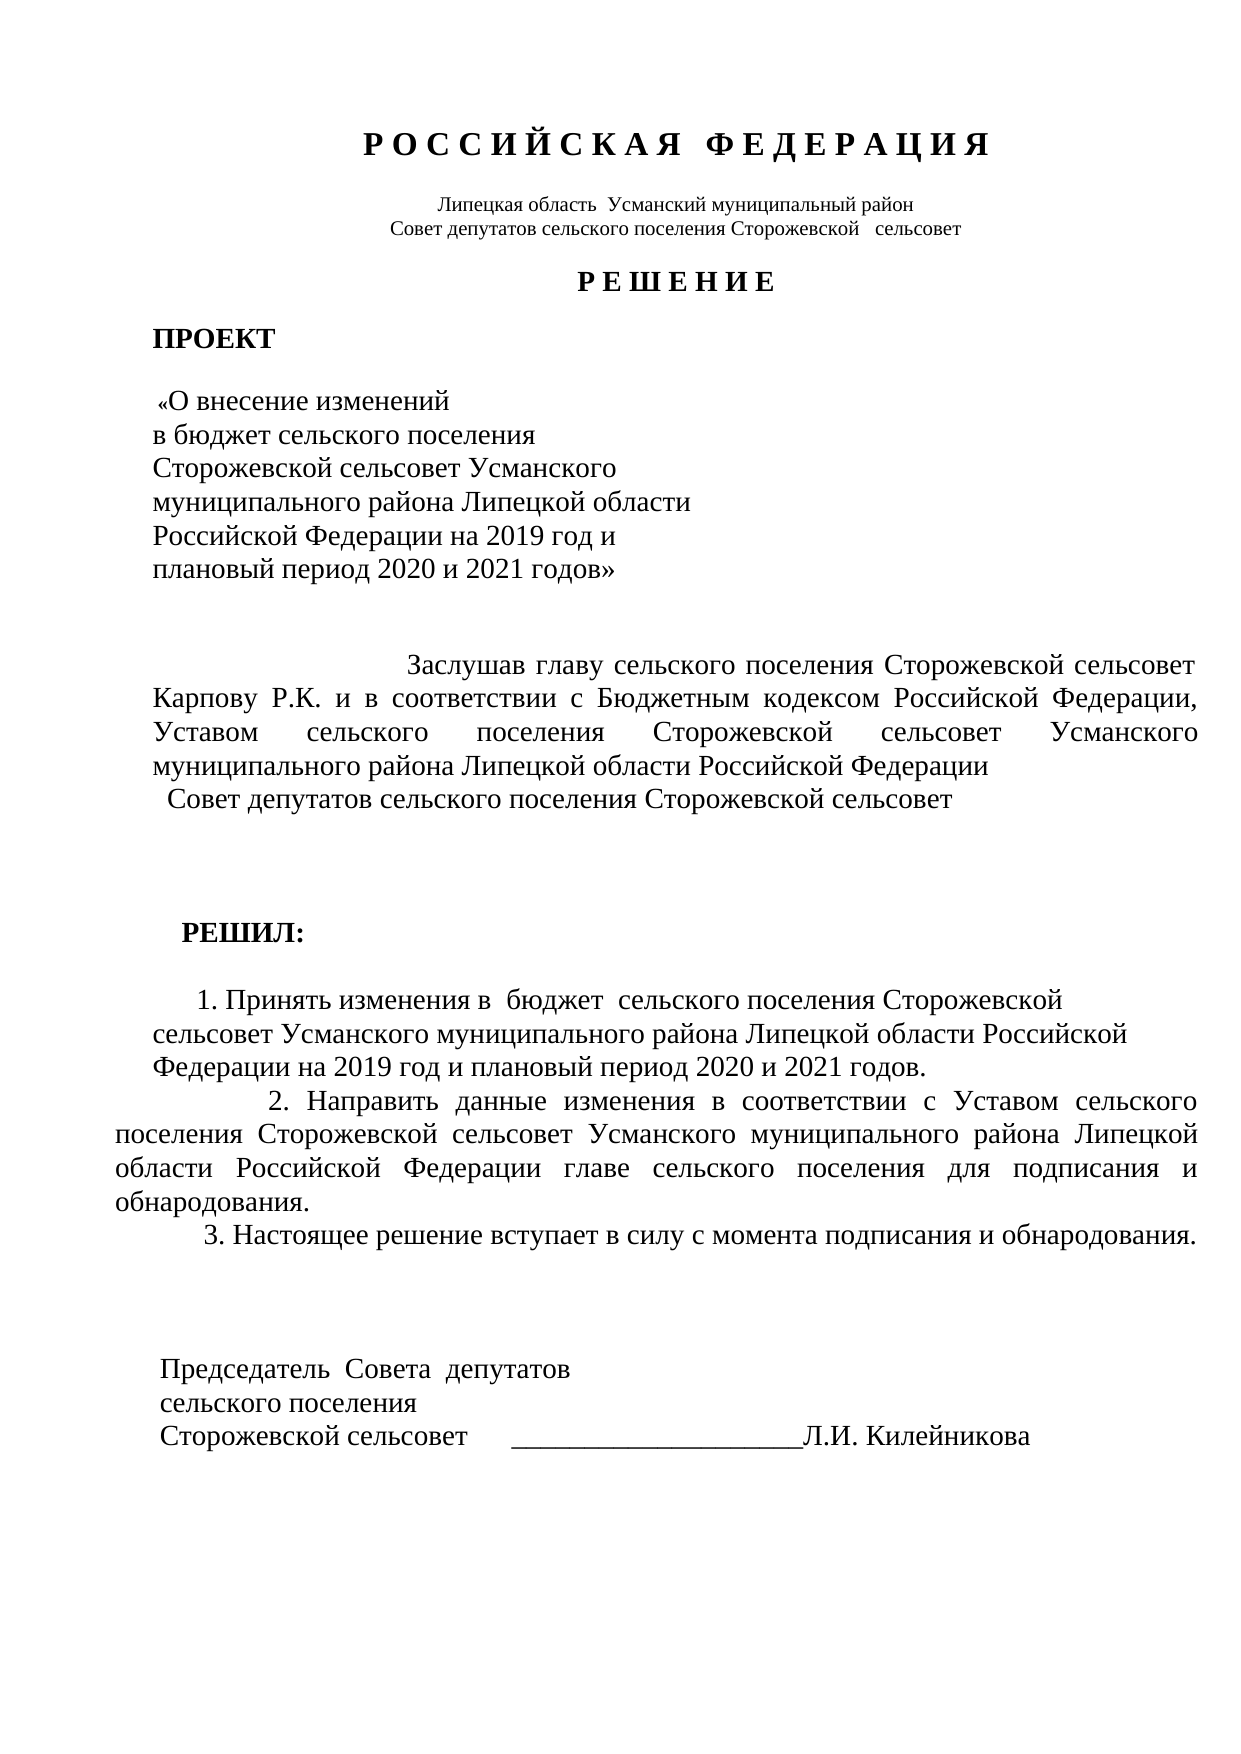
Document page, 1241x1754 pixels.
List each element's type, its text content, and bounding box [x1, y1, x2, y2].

text 3. Настоящее решение вступает в силу с момента подписания и обнародования. [152, 1217, 1199, 1251]
text 1. Принять изменения в бюджет сельского поселения Сторожевской [115, 982, 1199, 1016]
text ПРОЕКТ [152, 321, 1199, 355]
text 2. Направить данные изменения в соответствии с Уставом сельского поселения Сторожевской сельсовет Усманского муниципального района Липецкой области Российской Федерации главе сельского поселения для подписания и обнародования. [115, 1083, 1199, 1217]
text в бюджет сельского поселения [152, 417, 1199, 451]
text Совет депутатов сельского поселения Сторожевской сельсовет [152, 216, 1199, 239]
text Председатель Совета депутатов [152, 1351, 1199, 1385]
text РЕШИЛ: [152, 915, 1199, 949]
text Совет депутатов сельского поселения Сторожевской сельсовет [152, 781, 1199, 815]
text Заслушав главу сельского поселения Сторожевской сельсовет Карпову Р.К. и в соответствии с Бюджетным кодексом Российской Федерации, Уставом сельского поселения Сторожевской сельсовет Усманского муниципального района Липецкой области Российской Федерации [152, 647, 1199, 781]
text «О внесение изменений [152, 383, 1199, 417]
text Сторожевской сельсовет Усманского [152, 451, 1199, 484]
text сельсовет Усманского муниципального района Липецкой области Российской [115, 1016, 1199, 1049]
text Сторожевской сельсовет ____________________Л.И. Килейникова [152, 1418, 1199, 1452]
text Р О С С И Й С К А Я Ф Е Д Е Р А Ц И Я [152, 124, 1199, 163]
text Липецкая область Усманский муниципальный район [152, 191, 1199, 216]
text Российской Федерации на 2019 год и [152, 518, 1199, 551]
text Р Е Ш Е Н И Е [152, 264, 1199, 297]
text муниципального района Липецкой области [152, 484, 1199, 518]
text плановый период 2020 и 2021 годов» [152, 551, 1199, 585]
text Федерации на 2019 год и плановый период 2020 и 2021 годов. [152, 1049, 1199, 1083]
text сельского поселения [152, 1385, 1199, 1418]
